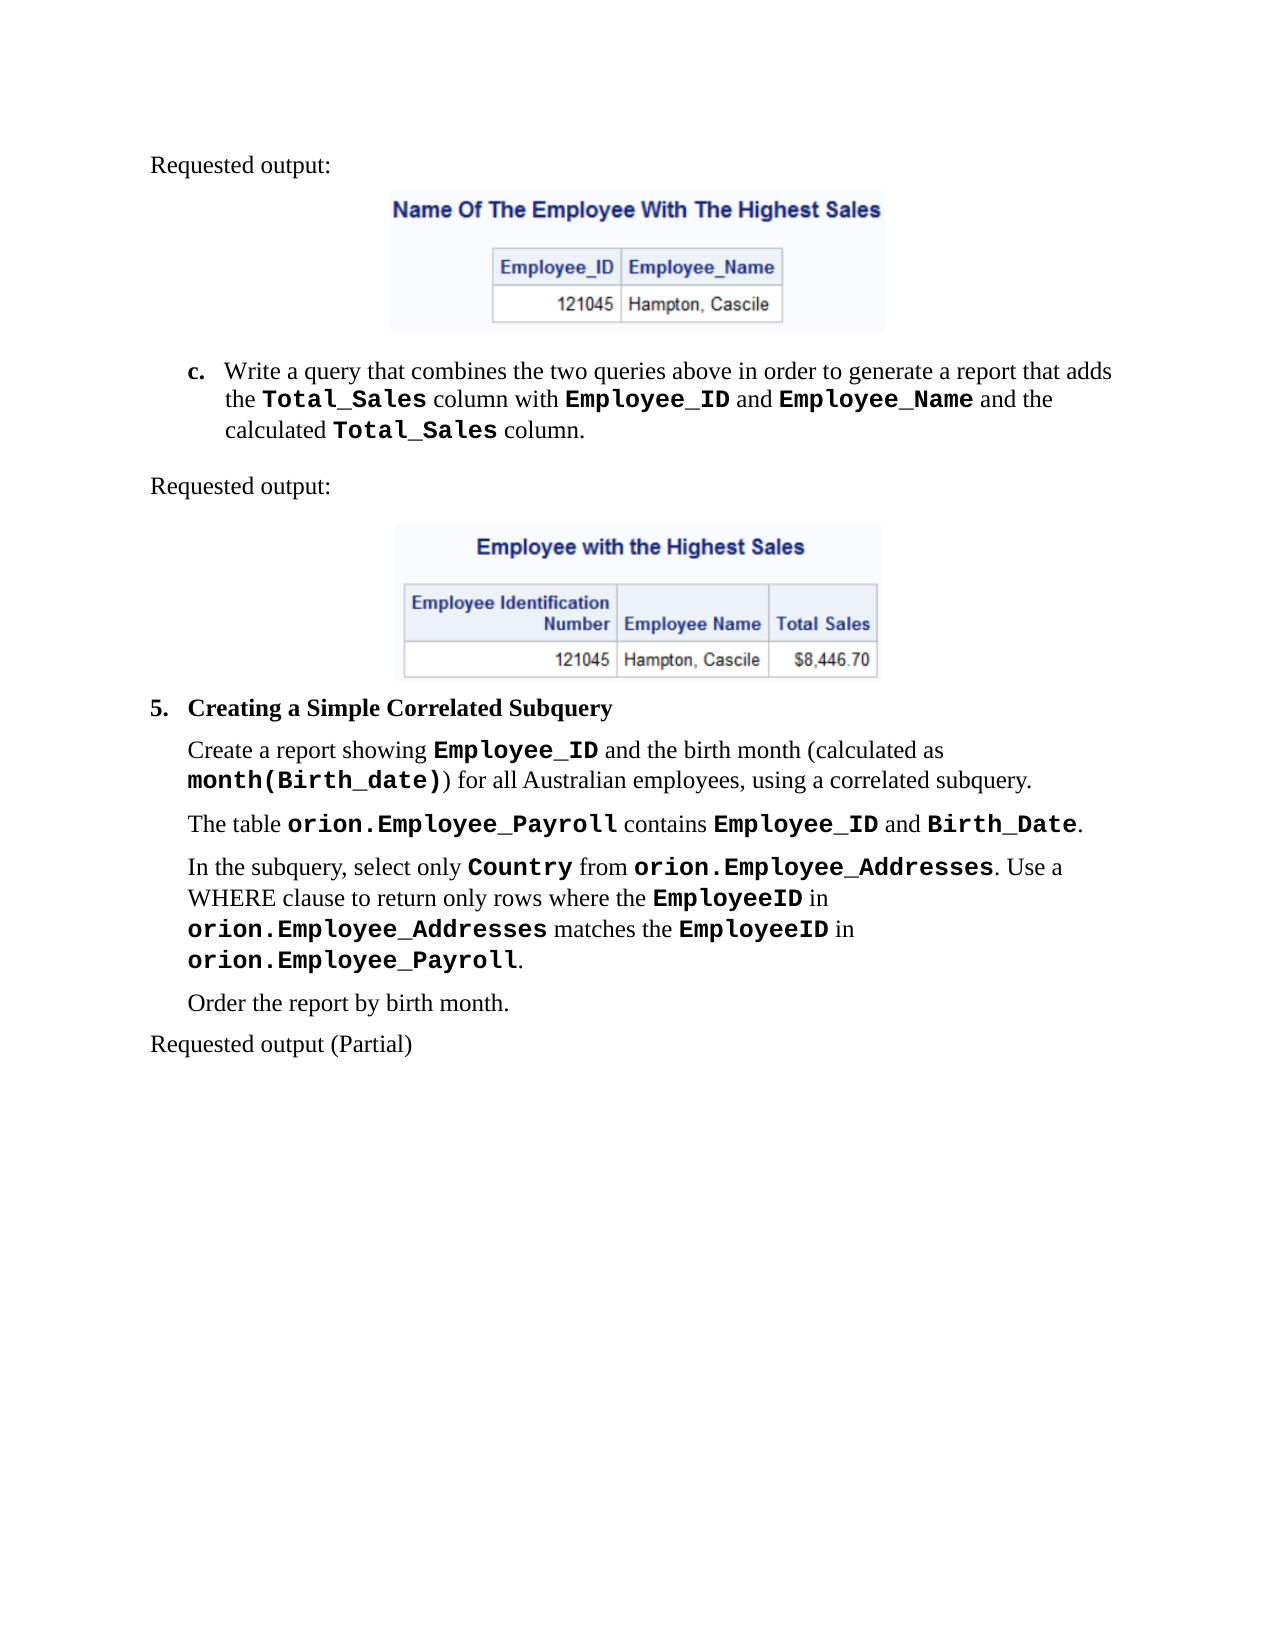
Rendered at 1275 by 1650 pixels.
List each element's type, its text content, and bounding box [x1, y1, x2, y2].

text Order the report by birth month. [187, 988, 1125, 1017]
picture [393, 525, 882, 681]
list Requested output: [150, 471, 1125, 500]
text Create a report showing Employee_ID and the birth month (calculated as month(Birth_date)) for all Australian employees, using a correlated subquery. [187, 735, 1125, 796]
text In the subquery, select only Country from orion.Employee_Addresses. Use a WHERE clause to return only rows where the EmployeeID in orion.Employee_Addresses matches the EmployeeID in orion.Employee_Payroll. [187, 852, 1125, 976]
list Requested output: [150, 150, 1125, 179]
picture [389, 191, 886, 331]
list Creating a Simple Correlated Subquery [150, 693, 1125, 722]
text The table orion.Employee_Payroll contains Employee_ID and Birth_Date. [187, 809, 1125, 840]
text Requested output (Partial) [150, 1029, 1125, 1058]
list Write a query that combines the two queries above in order to generate a report that adds the Total_Sales column with Employee_ID and Employee_Name and the calculated Total_Sales column. [187, 356, 1125, 446]
